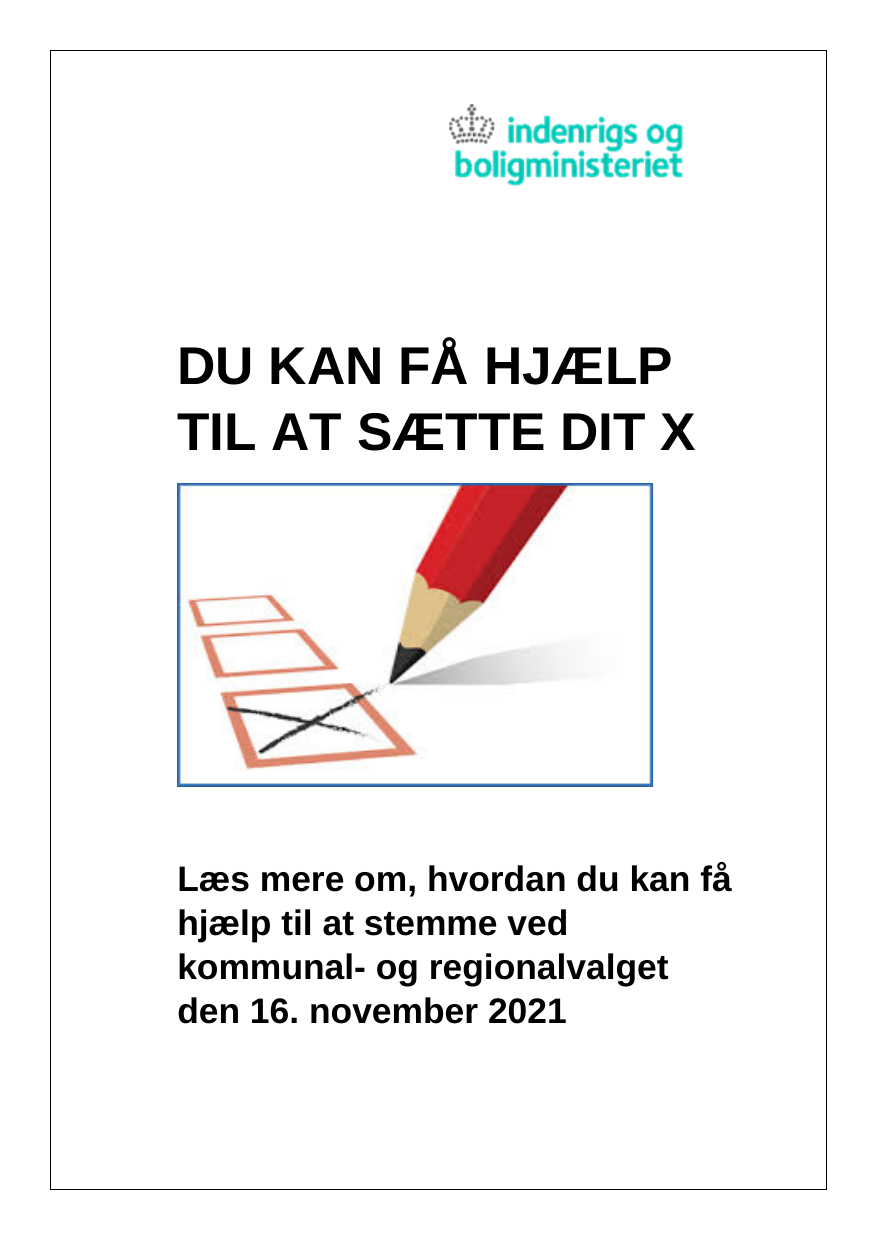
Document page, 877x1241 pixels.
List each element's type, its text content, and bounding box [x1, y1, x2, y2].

subtitle Læs mere om, hvordan du kan få hjælp til at stemme ved kommunal- og regionalvalget den 16. november 2021 [177, 858, 738, 1031]
picture [448, 104, 684, 186]
title DU KAN FÅ HJÆLP TIL AT SÆTTE DIT X [177, 335, 738, 462]
picture [177, 483, 654, 787]
